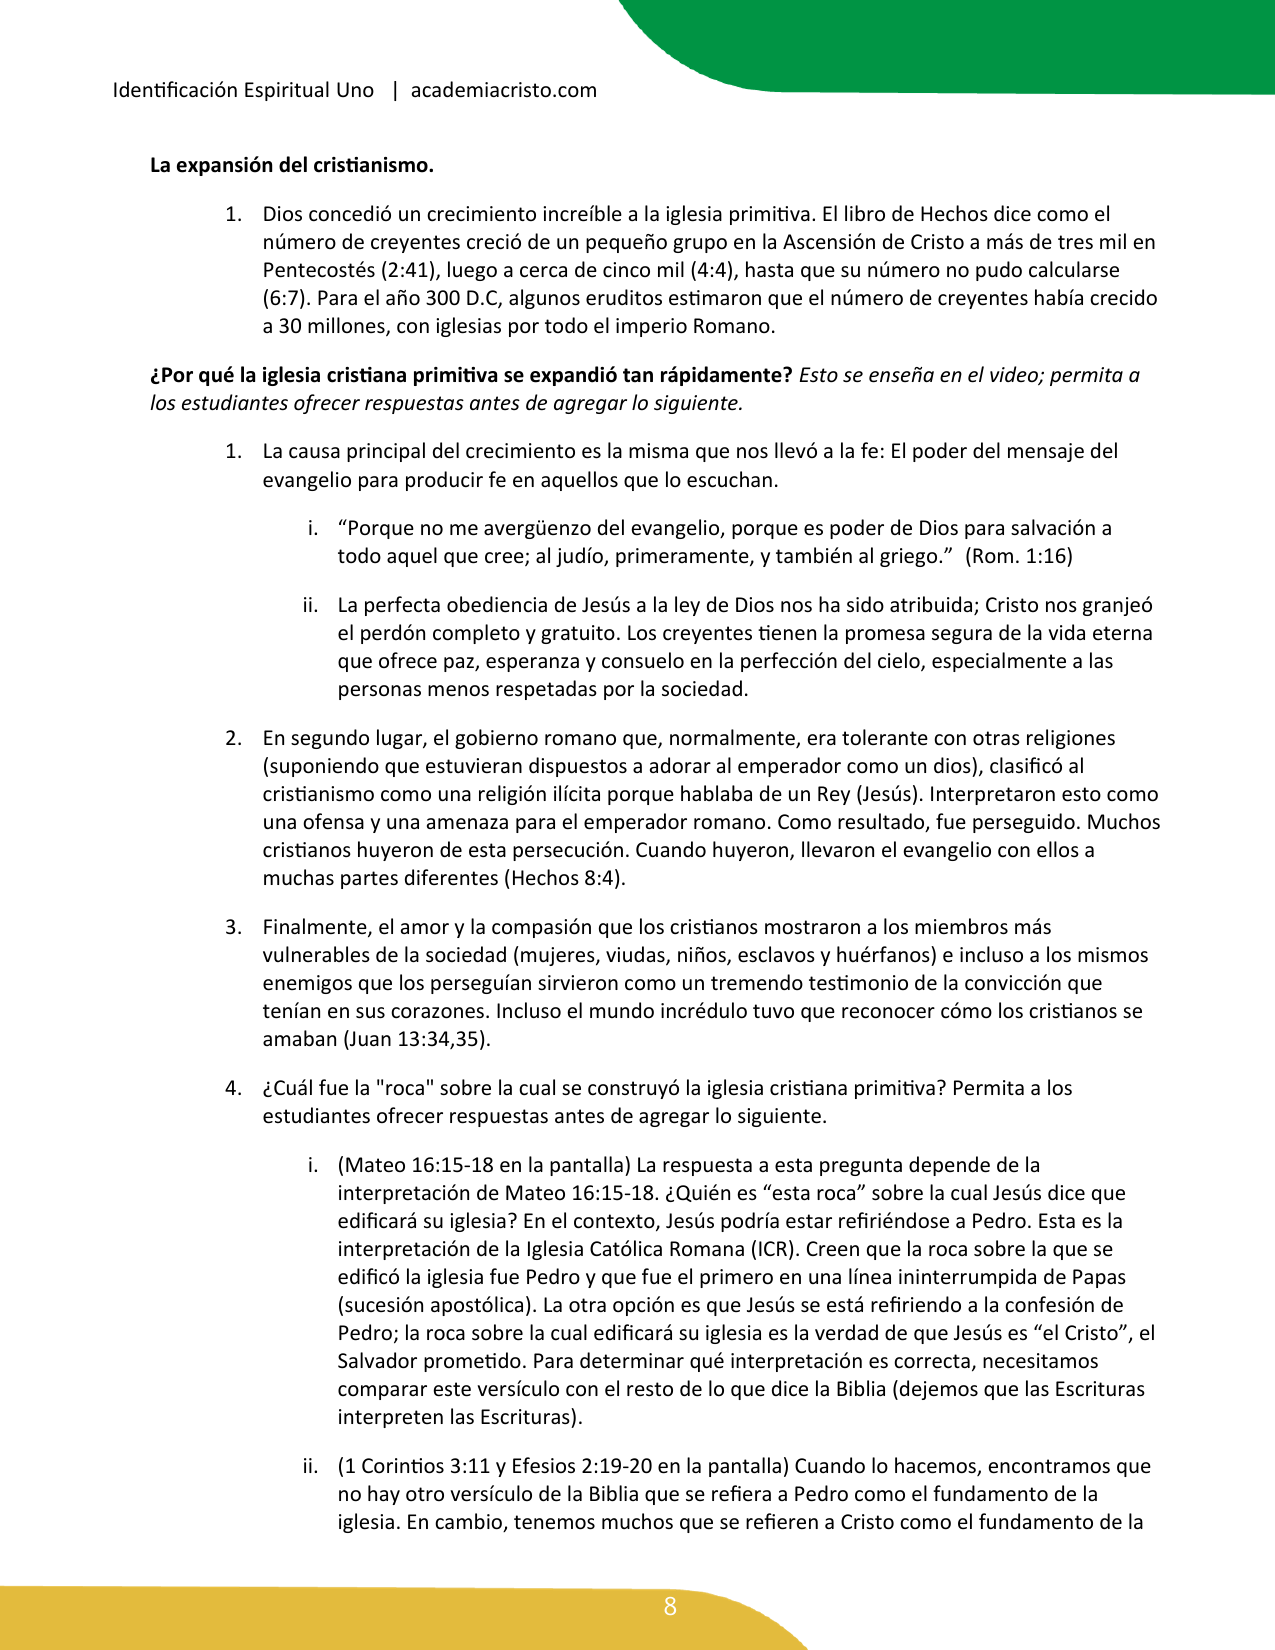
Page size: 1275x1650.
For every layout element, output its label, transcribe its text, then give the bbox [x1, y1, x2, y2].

text La expansión del cristianismo. [150, 150, 1162, 178]
list La perfecta obediencia de Jesús a la ley de Dios nos ha sido atribuida; Cristo nos granjeó el perdón completo y gratuito. Los creyentes tienen la promesa segura de la vida eterna que ofrece paz, esperanza y consuelo en la perfección del cielo, especialmente a las personas menos respetadas por la sociedad. [319, 590, 1162, 702]
text ¿Por qué la iglesia cristiana primitiva se expandió tan rápidamente? Esto se enseña en el video; permita a los estudiantes ofrecer respuestas antes de agregar lo siguiente. [150, 360, 1162, 416]
list (Mateo 16:15-18 en la pantalla) La respuesta a esta pregunta depende de la interpretación de Mateo 16:15-18. ¿Quién es “esta roca” sobre la cual Jesús dice que edificará su iglesia? En el contexto, Jesús podría estar refiriéndose a Pedro. Esta es la interpretación de la Iglesia Católica Romana (ICR). Creen que la roca sobre la que se edificó la iglesia fue Pedro y que fue el primero en una línea ininterrumpida de Papas (sucesión apostólica). La otra opción es que Jesús se está refiriendo a la confesión de Pedro; la roca sobre la cual edificará su iglesia es la verdad de que Jesús es “el Cristo”, el Salvador prometido. Para determinar qué interpretación es correcta, necesitamos comparar este versículo con el resto de lo que dice la Biblia (dejemos que las Escrituras interpreten las Escrituras). [319, 1150, 1162, 1430]
list “Porque no me avergüenzo del evangelio, porque es poder de Dios para salvación a todo aquel que cree; al judío, primeramente, y también al griego.” (Rom. 1:16) [319, 513, 1162, 569]
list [319, 1451, 1162, 1535]
picture [0, 0, 1275, 1650]
list Finalmente, el amor y la compasión que los cristianos mostraron a los miembros más vulnerables de la sociedad (mujeres, viudas, niños, esclavos y huérfanos) e incluso a los mismos enemigos que los perseguían sirvieron como un tremendo testimonio de la convicción que tenían en sus corazones. Incluso el mundo incrédulo tuvo que reconocer cómo los cristianos se amaban (Juan 13:34,35). [225, 912, 1162, 1052]
list En segundo lugar, el gobierno romano que, normalmente, era tolerante con otras religiones (suponiendo que estuvieran dispuestos a adorar al emperador como un dios), clasificó al cristianismo como una religión ilícita porque hablaba de un Rey (Jesús). Interpretaron esto como una ofensa y una amenaza para el emperador romano. Como resultado, fue perseguido. Muchos cristianos huyeron de esta persecución. Cuando huyeron, llevaron el evangelio con ellos a muchas partes diferentes (Hechos 8:4). [225, 723, 1162, 891]
list ¿Cuál fue la "roca" sobre la cual se construyó la iglesia cristiana primitiva? Permita a los estudiantes ofrecer respuestas antes de agregar lo siguiente. [225, 1073, 1162, 1129]
list Dios concedió un crecimiento increíble a la iglesia primitiva. El libro de Hechos dice como el número de creyentes creció de un pequeño grupo en la Ascensión de Cristo a más de tres mil en Pentecostés (2:41), luego a cerca de cinco mil (4:4), hasta que su número no pudo calcularse (6:7). Para el año 300 D.C, algunos eruditos estimaron que el número de creyentes había crecido a 30 millones, con iglesias por todo el imperio Romano. [225, 199, 1162, 339]
list La causa principal del crecimiento es la misma que nos llevó a la fe: El poder del mensaje del evangelio para producir fe en aquellos que lo escuchan. [225, 437, 1162, 493]
